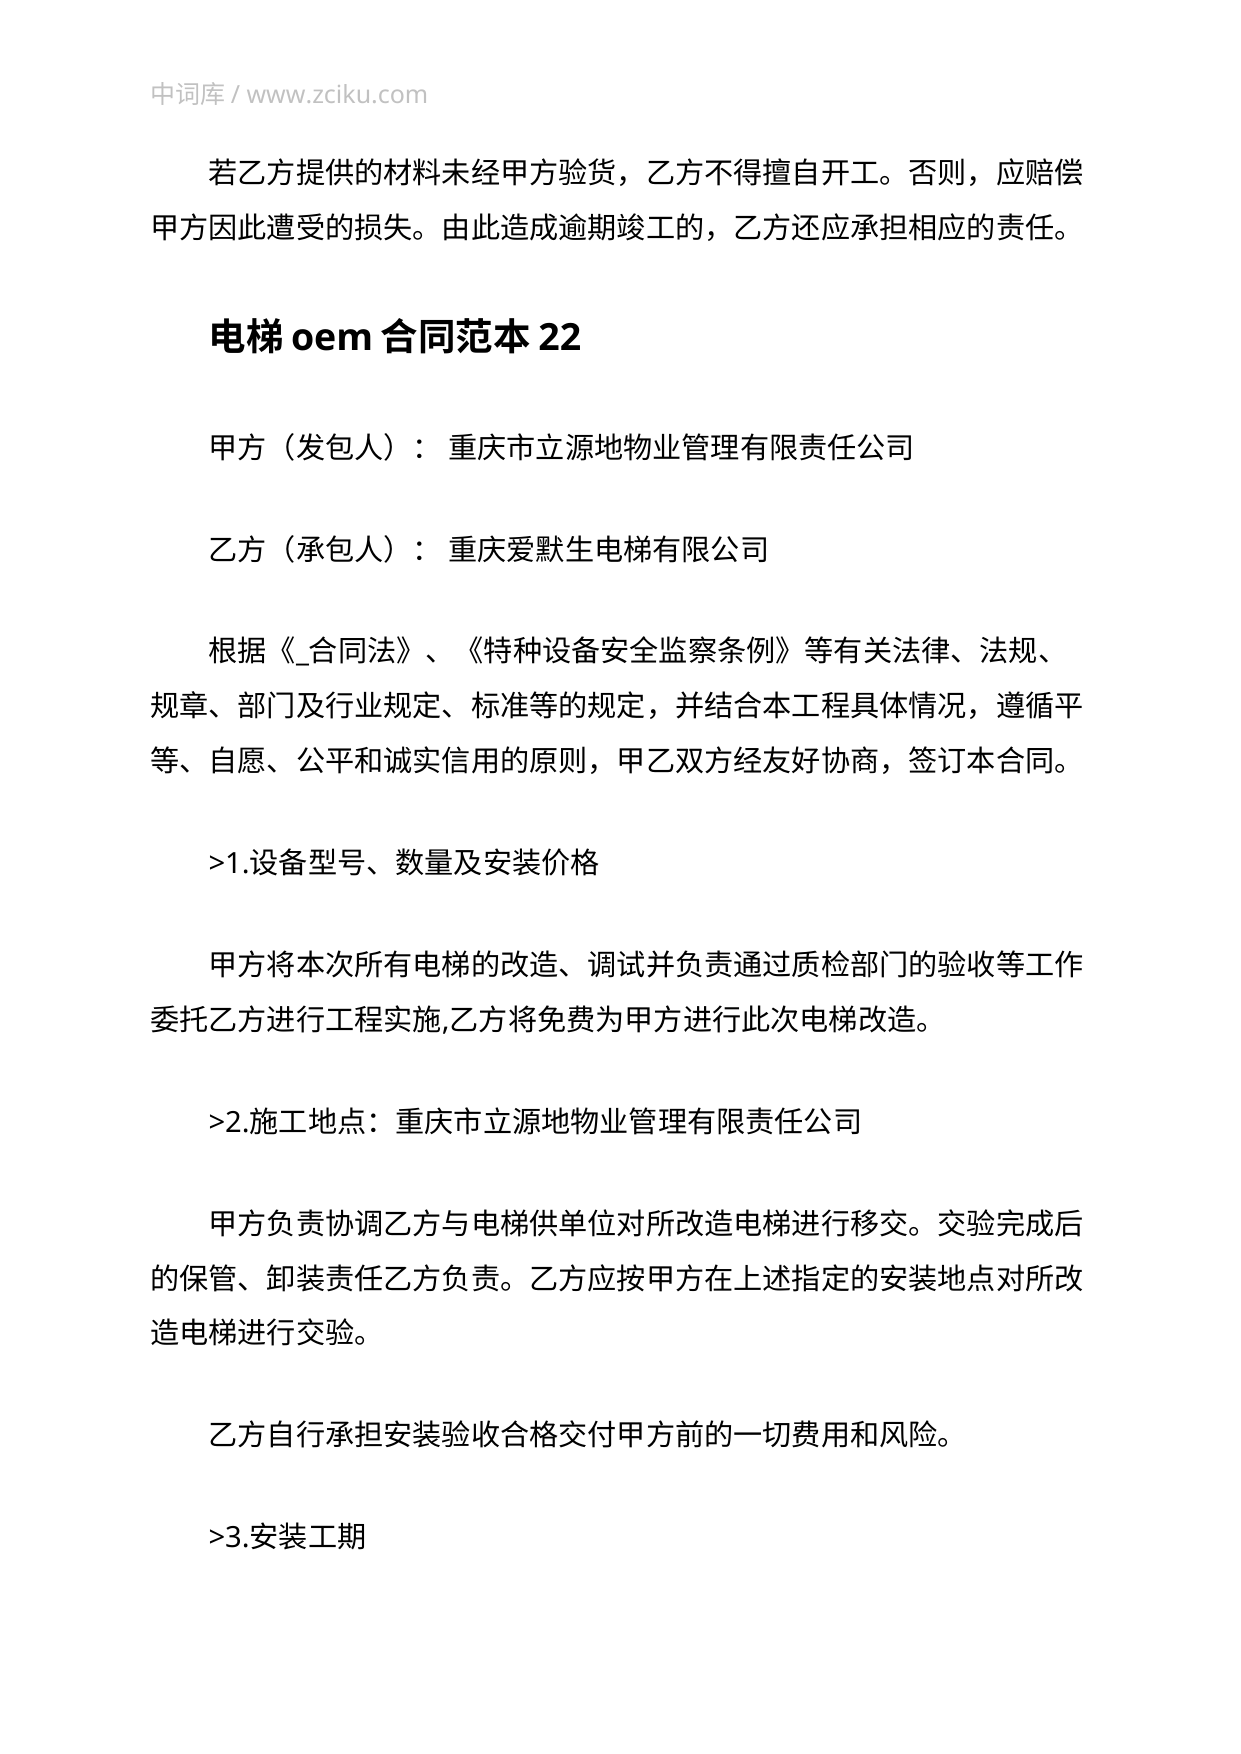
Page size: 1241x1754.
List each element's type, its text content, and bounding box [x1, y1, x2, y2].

text 甲方将本次所有电梯的改造、调试并负责通过质检部门的验收等工作委托乙方进行工程实施,乙方将免费为甲方进行此次电梯改造。 [150, 941, 1090, 1039]
text >2.施工地点：重庆市立源地物业管理有限责任公司 [150, 1098, 1090, 1141]
text >3.安装工期 [150, 1514, 1090, 1556]
text 电梯oem合同范本22 [150, 307, 1090, 361]
text 甲方（发包人）： 重庆市立源地物业管理有限责任公司 [150, 424, 1090, 467]
text 甲方负责协调乙方与电梯供单位对所改造电梯进行移交。交验完成后的保管、卸装责任乙方负责。乙方应按甲方在上述指定的安装地点对所改造电梯进行交验。 [150, 1200, 1090, 1352]
text >1.设备型号、数量及安装价格 [150, 839, 1090, 882]
text 乙方自行承担安装验收合格交付甲方前的一切费用和风险。 [150, 1412, 1090, 1454]
text 根据《_合同法》、《特种设备安全监察条例》等有关法律、法规、规章、部门及行业规定、标准等的规定，并结合本工程具体情况，遵循平等、自愿、公平和诚实信用的原则，甲乙双方经友好协商，签订本合同。 [150, 628, 1090, 780]
text 若乙方提供的材料未经甲方验货，乙方不得擅自开工。否则，应赔偿甲方因此遭受的损失。由此造成逾期竣工的，乙方还应承担相应的责任。 [150, 150, 1090, 247]
text 乙方（承包人）： 重庆爱默生电梯有限公司 [150, 526, 1090, 568]
